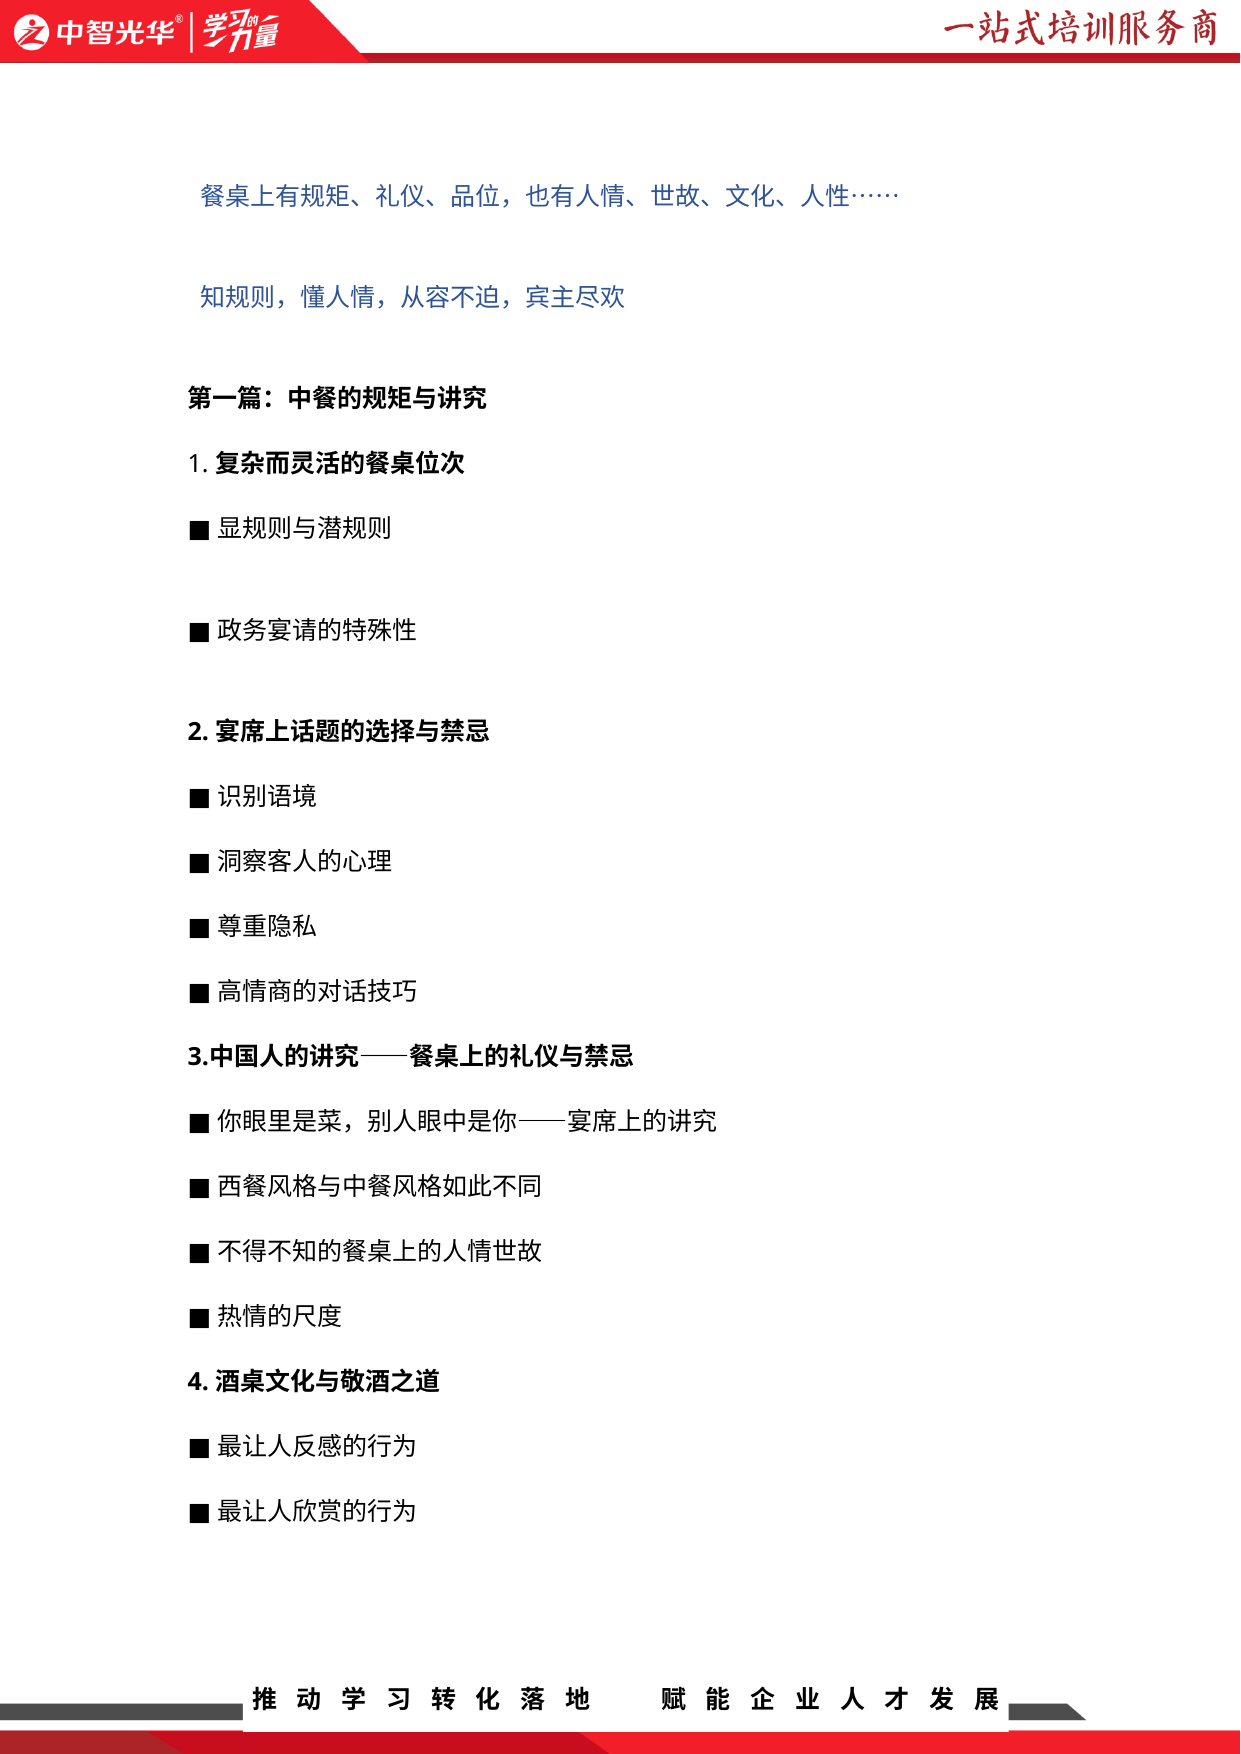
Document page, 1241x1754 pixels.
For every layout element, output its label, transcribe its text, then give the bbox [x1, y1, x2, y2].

text ■ 洞察客人的心理 [187, 827, 1053, 892]
text ■ 高情商的对话技巧 [187, 957, 1053, 1022]
text ■ 西餐风格与中餐风格如此不同 [187, 1152, 1053, 1217]
list 2. 宴席上话题的选择与禁忌 [187, 697, 1053, 762]
list 4. 酒桌文化与敬酒之道 [187, 1347, 1053, 1412]
text ■ 不得不知的餐桌上的人情世故 [187, 1217, 1053, 1282]
list ■ 显规则与潜规则 [187, 494, 1053, 559]
text 第一篇：中餐的规矩与讲究 [187, 364, 1053, 429]
text ■ 最让人反感的行为 [187, 1412, 1053, 1477]
picture [0, 0, 1241, 63]
list 复杂而灵活的餐桌位次 [187, 429, 1053, 494]
list ■ 热情的尺度 [187, 1282, 1053, 1347]
list 知规则，懂人情，从容不迫，宾主尽欢 [200, 263, 1053, 328]
text ■ 你眼里是菜，别人眼中是你——宴席上的讲究 [187, 1087, 1053, 1152]
text ■ 最让人欣赏的行为 [187, 1477, 1053, 1542]
list 餐桌上有规矩、礼仪、品位，也有人情、世故、文化、人性…… [200, 162, 1053, 227]
text ■ 识别语境 [187, 762, 1053, 827]
list 3.中国人的讲究——餐桌上的礼仪与禁忌 [187, 1022, 1053, 1087]
list ■ 政务宴请的特殊性 [187, 596, 1053, 661]
text ■ 尊重隐私 [187, 892, 1053, 957]
picture [0, 100, 1241, 1754]
